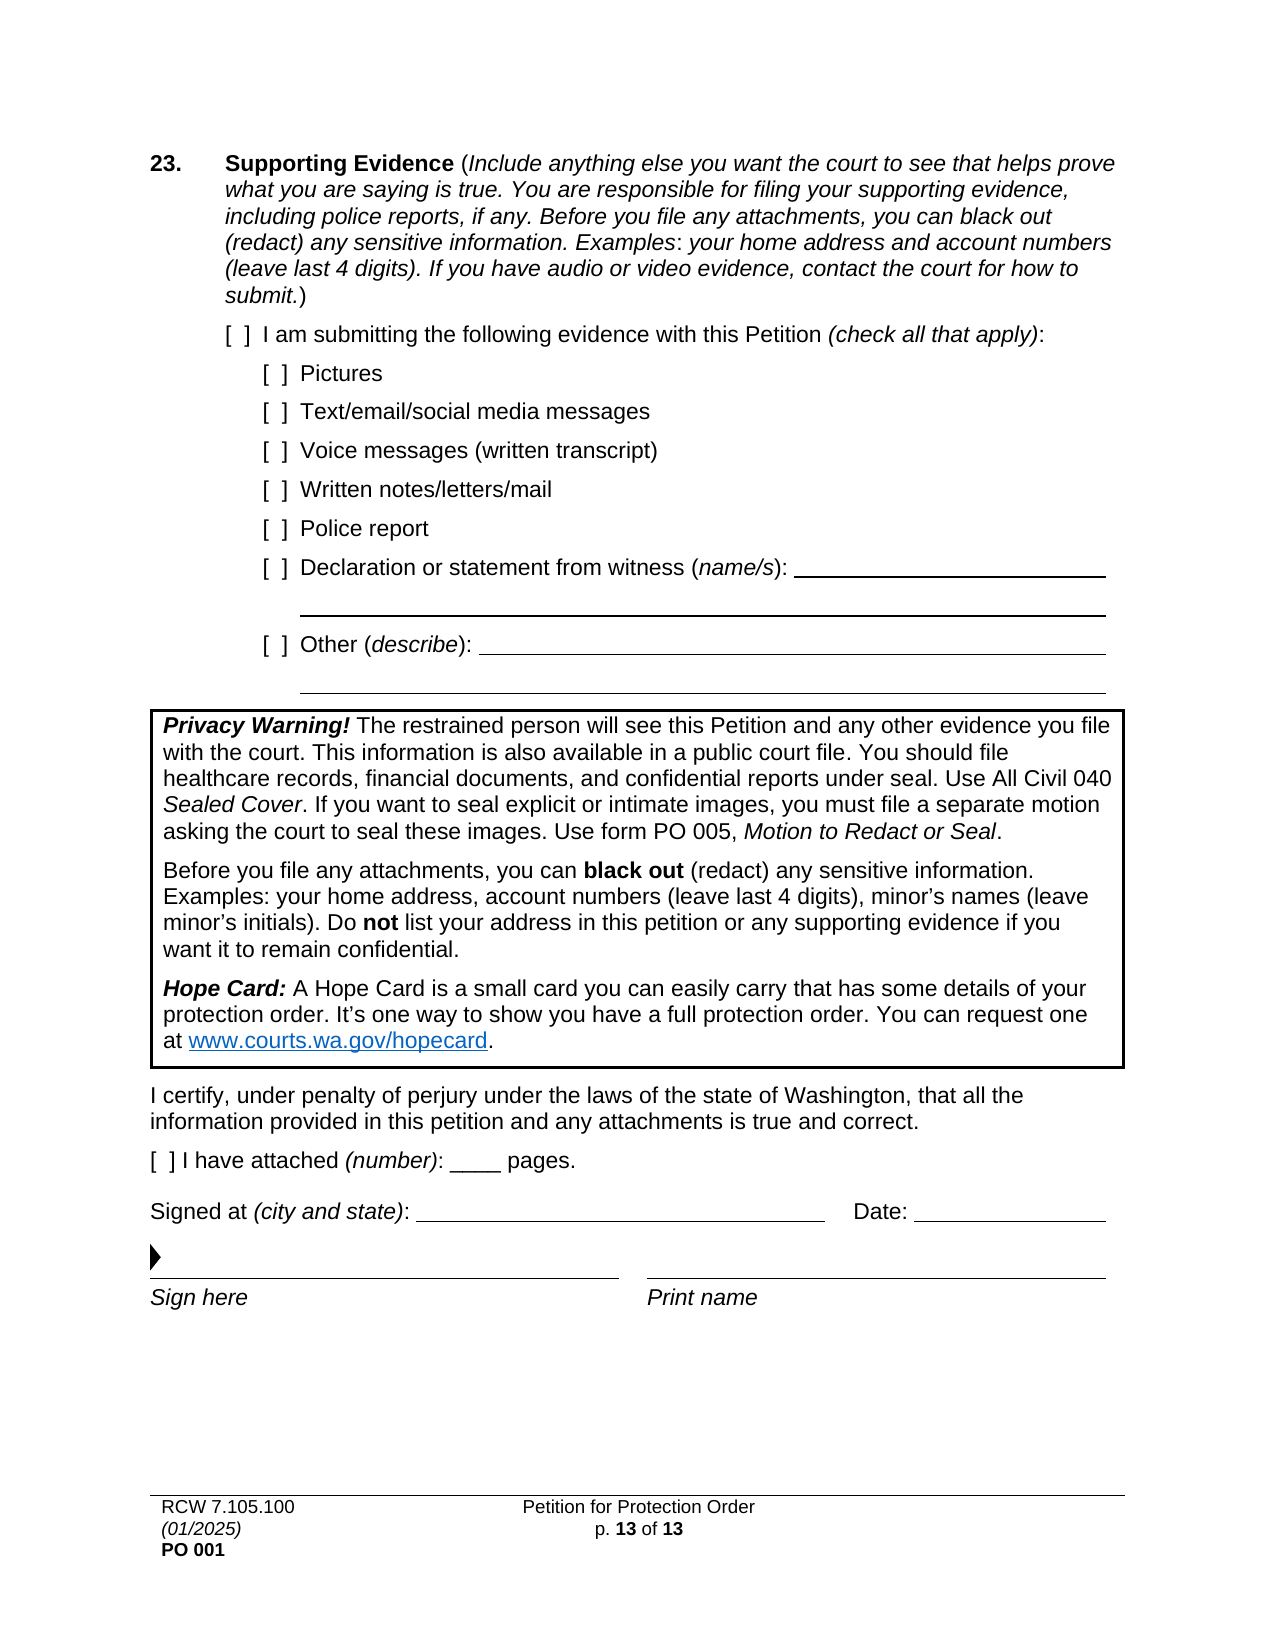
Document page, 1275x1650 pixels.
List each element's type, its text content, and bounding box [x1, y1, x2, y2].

text [ ] Voice messages (written transcript) [262, 437, 1125, 463]
text [ ] Pictures [262, 359, 1125, 386]
table_header Privacy Warning! The restrained person will see this Petition and any other evidence you file with the court. This information is also available in a public court file. You should file healthcare records, financial documents, and confidential reports under seal. Use All Civil 040 Sealed Cover. If you want to seal explicit or intimate images, you must file a separate motion asking the court to seal these images. Use form PO 005, Motion to Redact or Seal. Before you file any attachments, you can black out (redact) any sensitive information. Examples: your home address, account numbers (leave last 4 digits), minor’s names (leave minor’s initials). Do not list your address in this petition or any supporting evidence if you want it to remain confidential. Hope Card: A Hope Card is a small card you can easily carry that has some details of your protection order. It’s one way to show you have a full protection order. You can request one at www.courts.wa.gov/hopecard. [153, 712, 1122, 1066]
text [ ] I have attached (number): ____ pages. [150, 1147, 1125, 1173]
text Supporting Evidence (Include anything else you want the court to see that helps prove what you are saying is true. You are responsible for filing your supporting evidence, including police reports, if any. Before you file any attachments, you can black out (redact) any sensitive information. Examples: your home address and account numbers (leave last 4 digits). If you have audio or video evidence, contact the court for how to submit.) [150, 150, 1125, 308]
text I certify, under penalty of perjury under the laws of the state of Washington, that all the information provided in this petition and any attachments is true and correct. [150, 1082, 1125, 1134]
text [ ] Declaration or statement from witness (name/s): [262, 554, 1125, 580]
text Signed at (city and state): Date: [150, 1198, 1125, 1224]
text [ ] Text/email/social media messages [262, 398, 1125, 425]
text [ ] Police report [262, 515, 1125, 541]
text [ ] Written notes/letters/mail [262, 476, 1125, 502]
text [ ] I am submitting the following evidence with this Petition (check all that apply): [225, 321, 1125, 347]
text Sign here Print name [150, 1284, 1125, 1310]
text [ ] Other (describe): [262, 631, 1125, 658]
